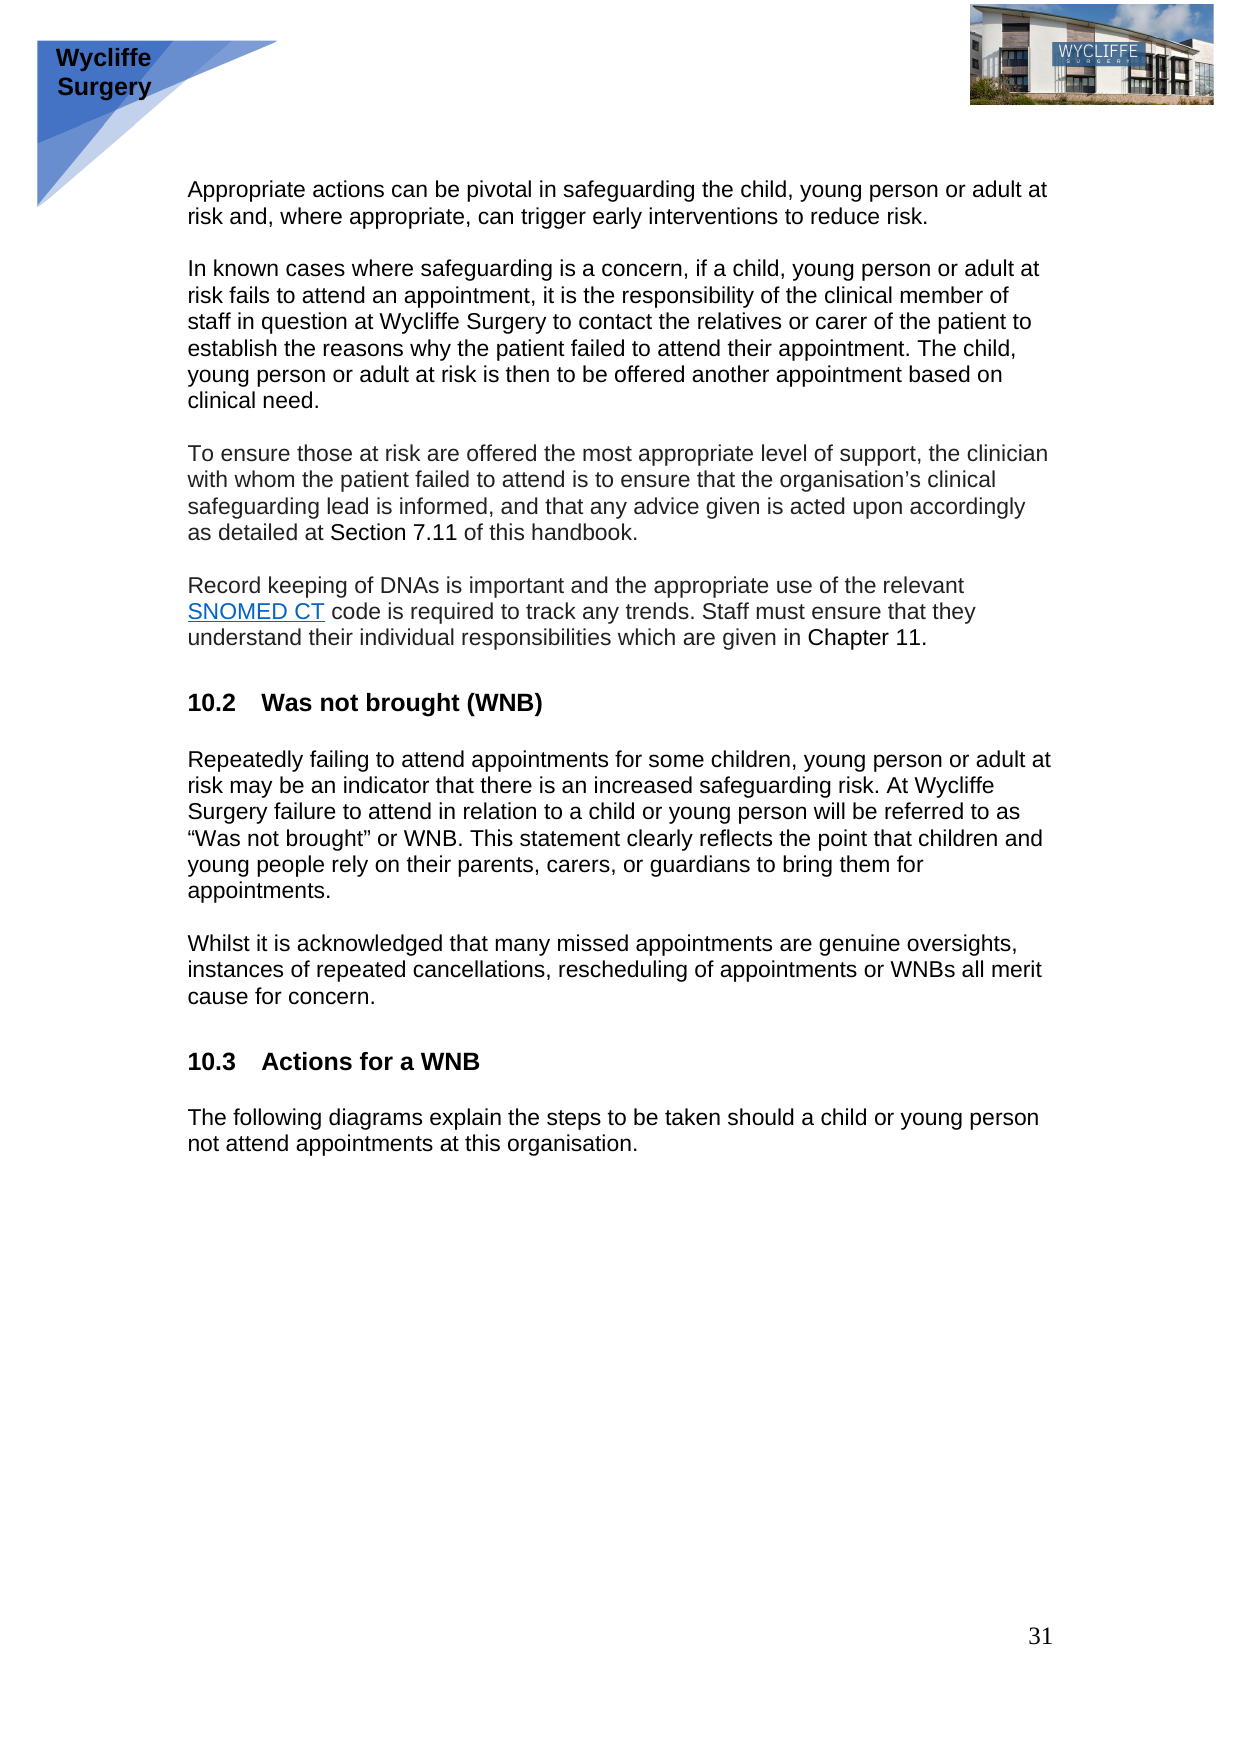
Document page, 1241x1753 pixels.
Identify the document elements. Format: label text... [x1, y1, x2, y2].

text Actions for a WNB [187, 1047, 1053, 1075]
text Whilst it is acknowledged that many missed appointments are genuine oversights, instances of repeated cancellations, rescheduling of appointments or WNBs all merit cause for concern. [187, 930, 1053, 1009]
text In known cases where safeguarding is a concern, if a child, young person or adult at risk fails to attend an appointment, it is the responsibility of the clinical member of staff in question at Wycliffe Surgery to contact the relatives or carer of the patient to establish the reasons why the patient failed to attend their appointment. The child, young person or adult at risk is then to be offered another appointment based on clinical need. [187, 255, 1053, 413]
text To ensure those at risk are offered the most appropriate level of support, the clinician with whom the patient failed to attend is to ensure that the organisation’s clinical safeguarding lead is informed, and that any advice given is acted upon accordingly as detailed at Section 7.11 of this handbook. [187, 440, 1053, 545]
text Repeatedly failing to attend appointments for some children, young person or adult at risk may be an indicator that there is an increased safeguarding risk. At Wycliffe Surgery failure to attend in relation to a child or young person will be referred to as “Was not brought” or WNB. This statement clearly reflects the point that children and young people rely on their parents, carers, or guardians to bring them for appointments. [187, 746, 1053, 904]
text Record keeping of DNAs is important and the appropriate use of the relevant SNOMED CT code is required to track any trends. Staff must ensure that they understand their individual responsibilities which are given in Chapter 11. [187, 572, 1053, 651]
text Was not brought (WNB) [187, 688, 1053, 717]
text The following diagrams explain the steps to be taken should a child or young person not attend appointments at this organisation. [187, 1104, 1053, 1157]
text Appropriate actions can be pivotal in safeguarding the child, young person or adult at risk and, where appropriate, can trigger early interventions to reduce risk. [187, 176, 1053, 229]
picture [970, 4, 1214, 104]
picture [37, 40, 279, 209]
